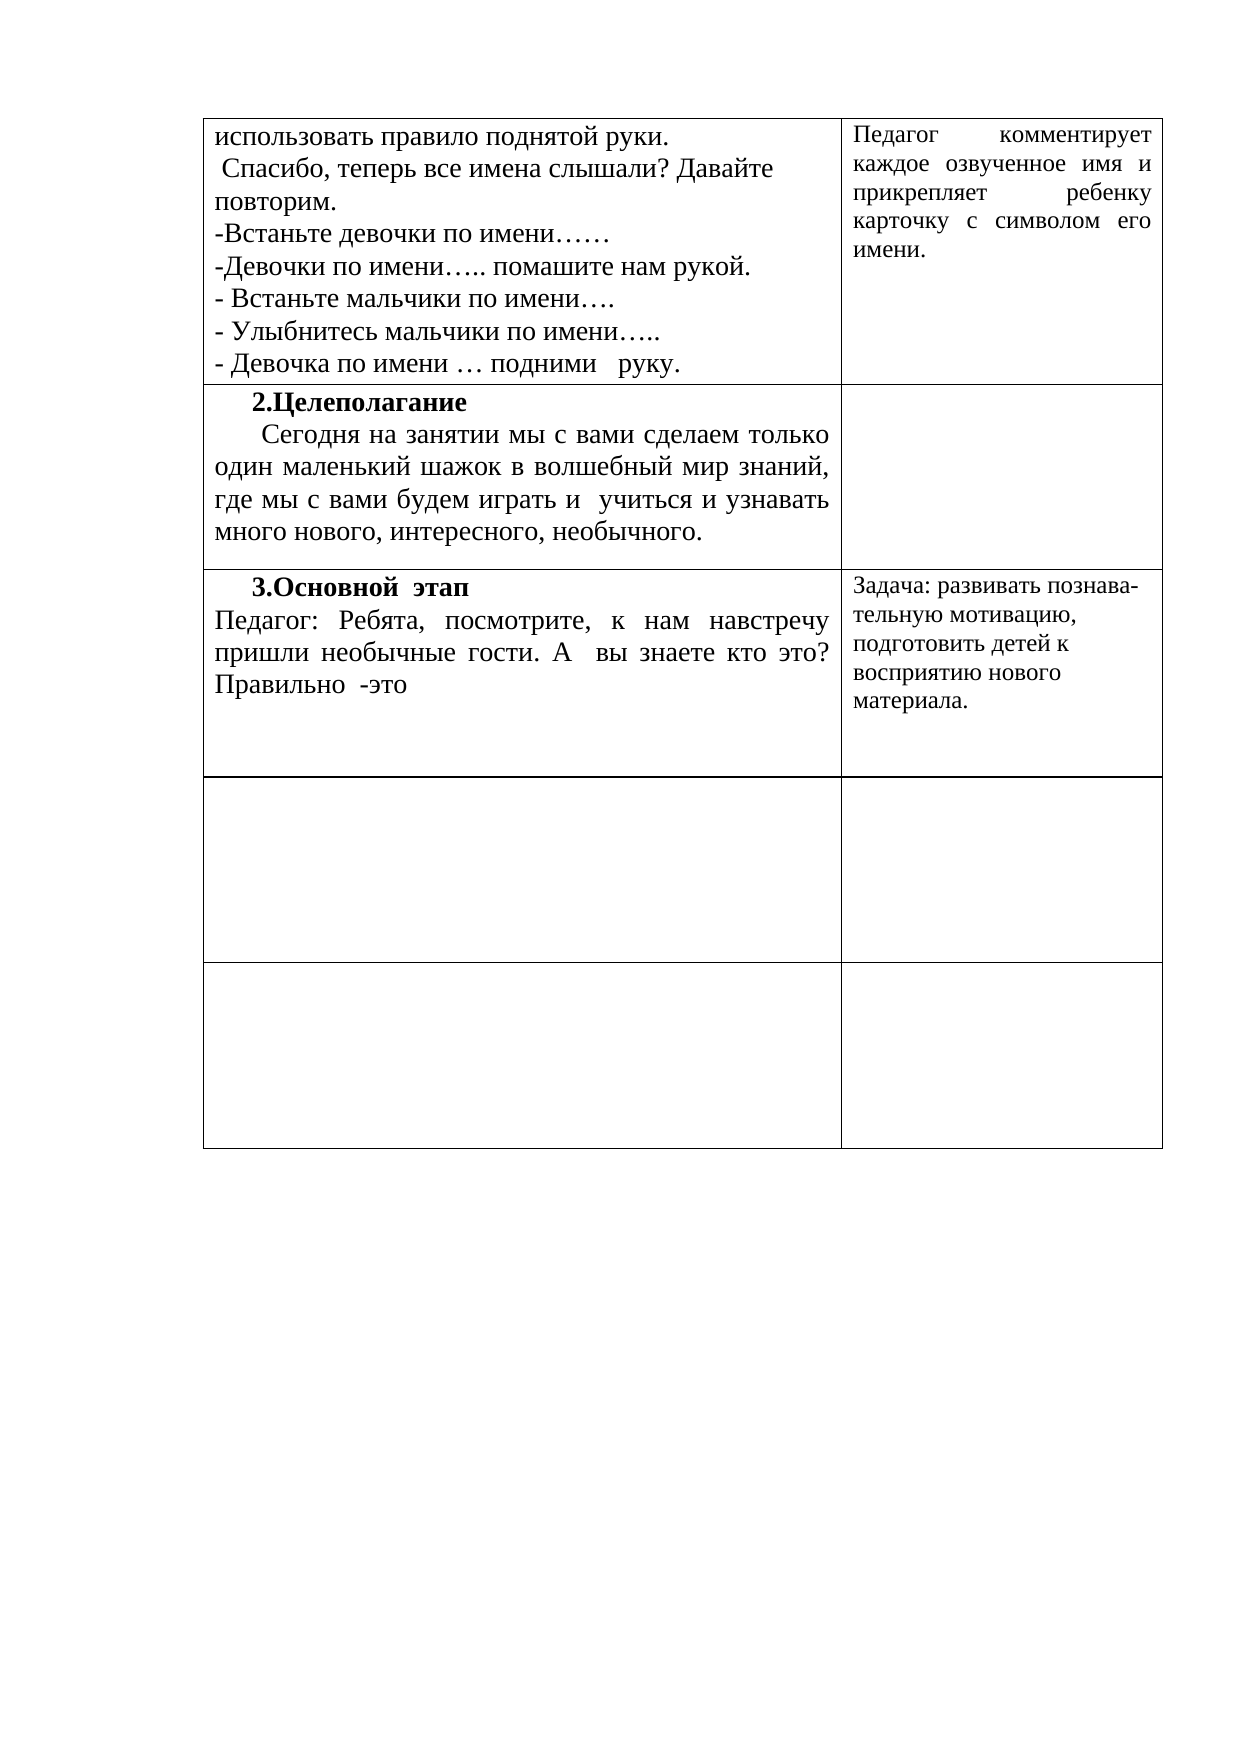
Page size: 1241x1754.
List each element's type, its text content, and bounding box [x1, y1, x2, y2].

table_cell [842, 385, 1162, 569]
table_cell 2.Целеполагание Сегодня на занятии мы с вами сделаем только один маленький шажок в волшебный мир знаний, где мы с вами будем играть и учиться и узнавать много нового, интересного, необычного. [204, 385, 841, 569]
table_cell [204, 963, 841, 1148]
table_cell Задача: развивать познава-тельную мотивацию, подготовить детей к восприятию нового материала. [842, 570, 1162, 776]
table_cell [204, 119, 841, 383]
table_cell [204, 778, 841, 962]
table_cell 3.Основной этап Педагог: Ребята, посмотрите, к нам навстречу пришли необычные гости. А вы знаете кто это? Правильно -это [204, 570, 841, 776]
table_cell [842, 119, 1162, 383]
table_cell [842, 778, 1162, 962]
table_cell [842, 963, 1162, 1148]
